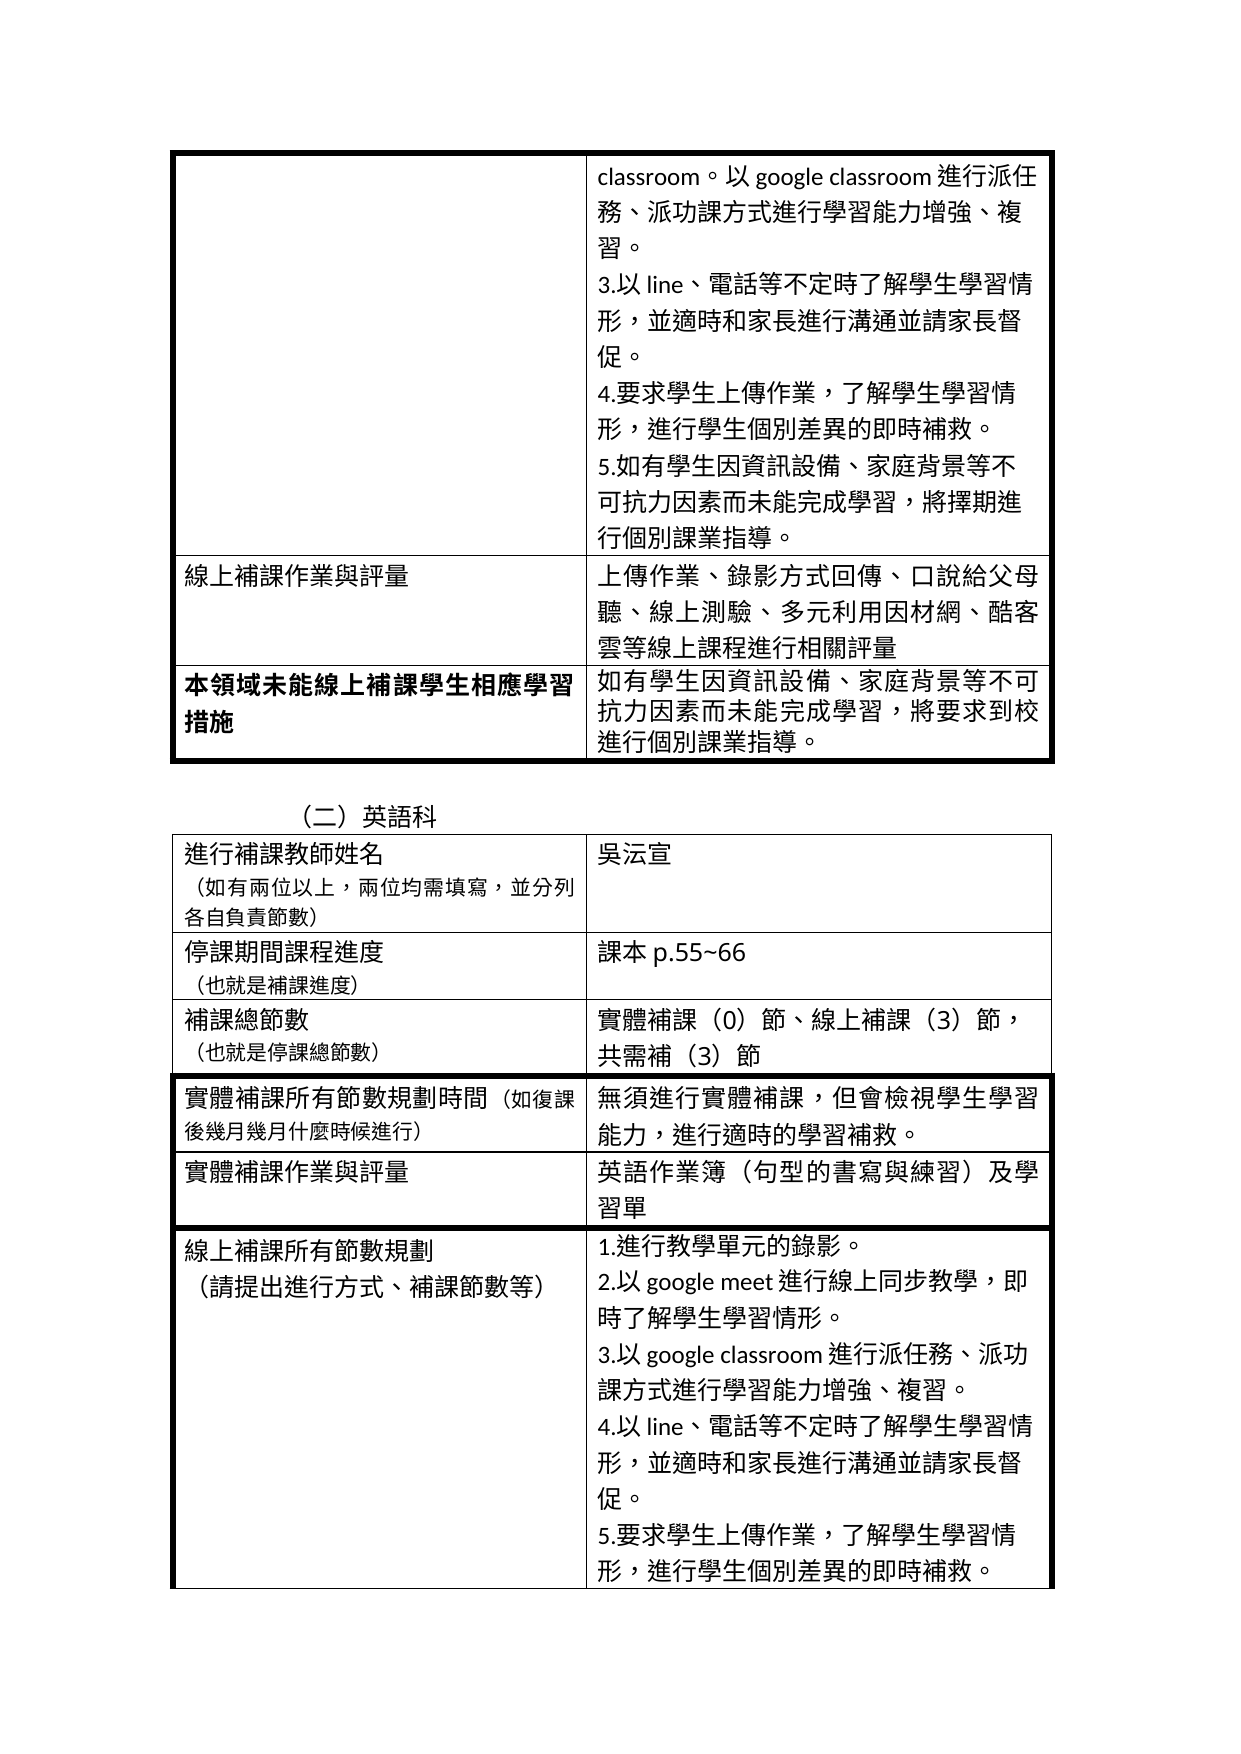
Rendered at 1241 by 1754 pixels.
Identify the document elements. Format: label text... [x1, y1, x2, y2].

table_cell 線上補課作業與評量 [176, 556, 586, 665]
table_header 進行補課教師姓名 （如有兩位以上，兩位均需填寫，並分列各自負責節數） [173, 835, 586, 932]
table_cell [587, 1231, 1049, 1588]
table_cell 無須進行實體補課，但會檢視學生學習能力，進行適時的學習補救。 [587, 1079, 1049, 1151]
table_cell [176, 156, 586, 555]
text （二）英語科 [287, 798, 1053, 834]
table_cell 實體補課（0）節、線上補課（3）節， 共需補（3）節 [587, 1000, 1051, 1073]
table_cell 實體補課所有節數規劃時間（如復課後幾月幾月什麼時候進行） [176, 1079, 586, 1151]
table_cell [176, 1231, 586, 1588]
table_cell 英語作業簿（句型的書寫與練習）及學習單 [587, 1153, 1049, 1225]
table_cell 如有學生因資訊設備、家庭背景等不可抗力因素而未能完成學習，將要求到校進行個別課業指導。 [587, 666, 1049, 757]
table_cell 本領域未能線上補課學生相應學習措施 [176, 666, 586, 757]
table_cell 上傳作業、錄影方式回傳、口說給父母聽、線上測驗、多元利用因材網、酷客雲等線上課程進行相關評量 [587, 556, 1049, 665]
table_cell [587, 156, 1049, 555]
table_cell 課本p.55~66 [587, 933, 1051, 999]
table_cell 補課總節數 （也就是停課總節數） [173, 1000, 586, 1073]
table_header 吳沄宣 [587, 835, 1051, 932]
table_cell 停課期間課程進度 （也就是補課進度） [173, 933, 586, 999]
table_cell 實體補課作業與評量 [176, 1153, 586, 1225]
